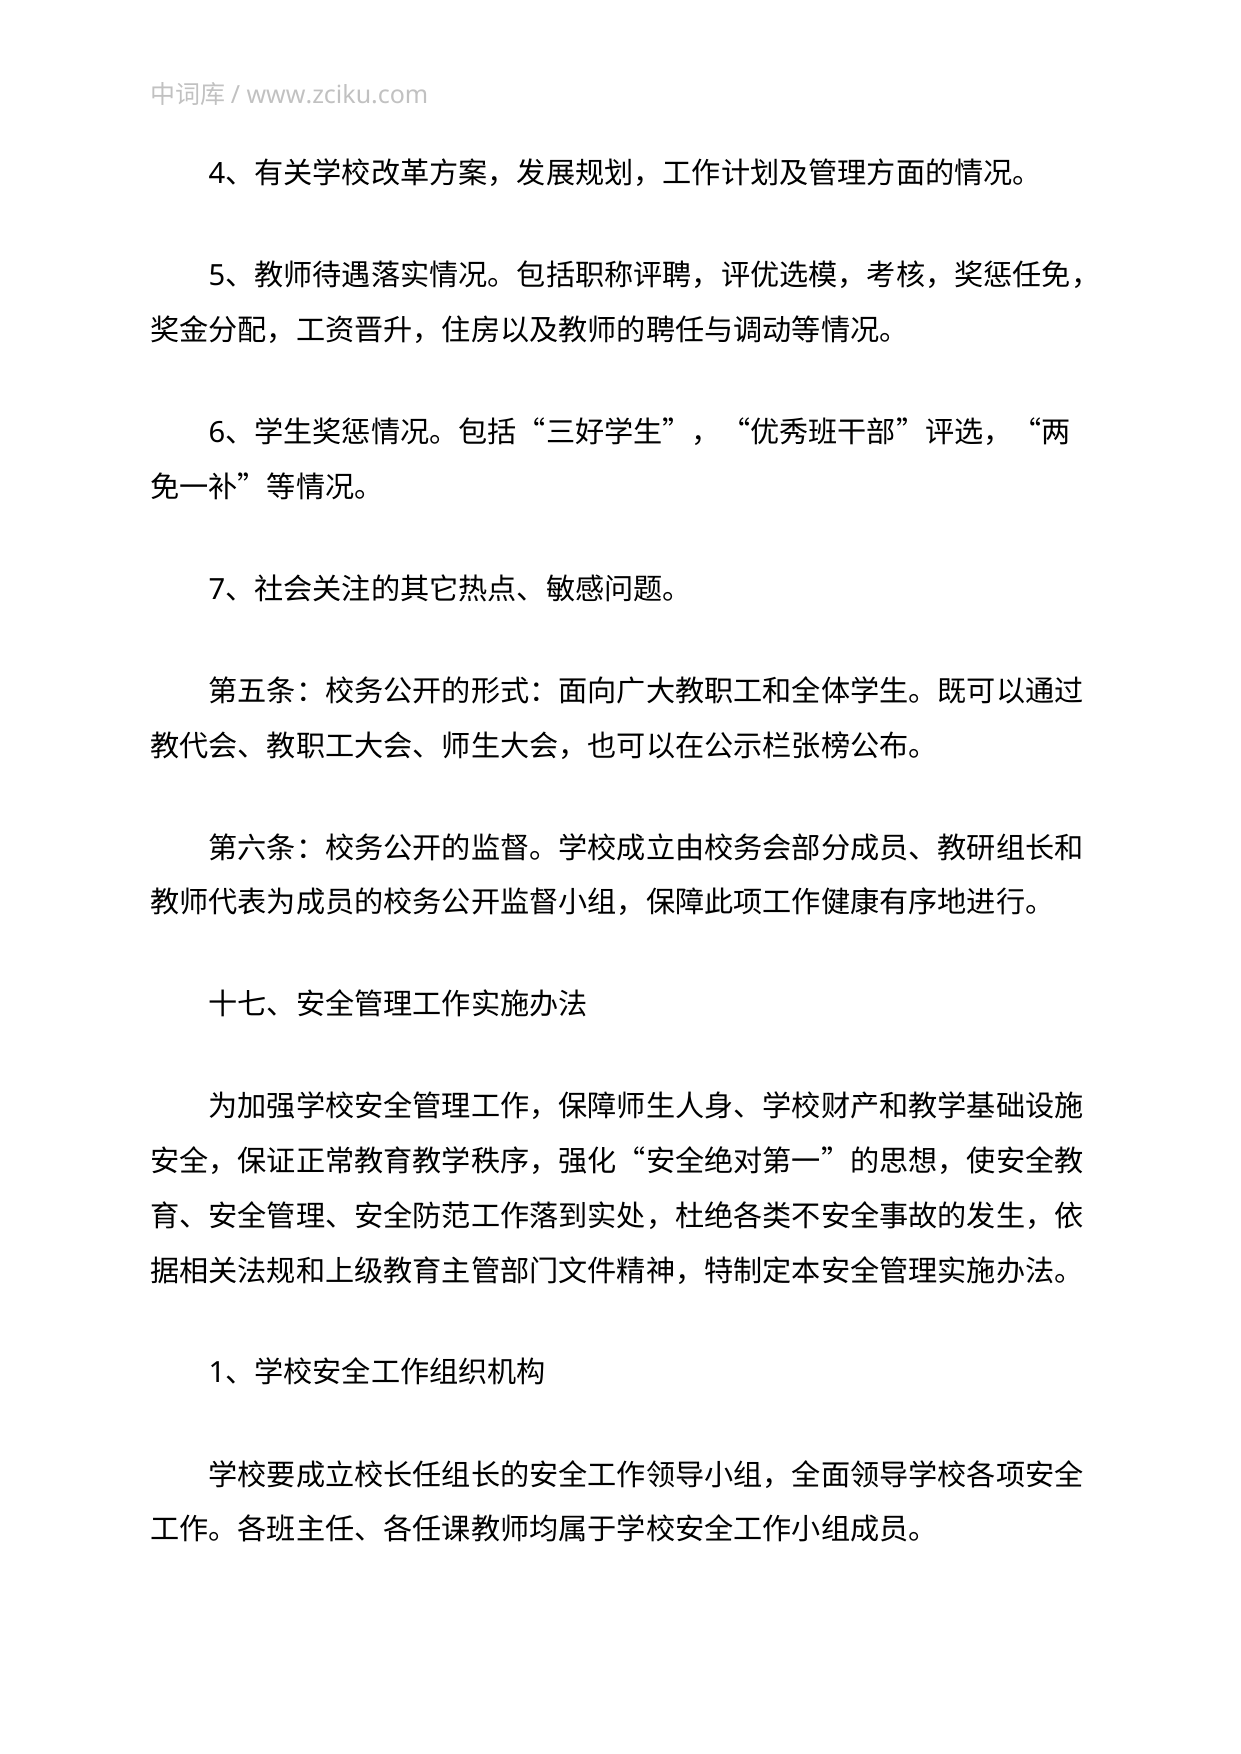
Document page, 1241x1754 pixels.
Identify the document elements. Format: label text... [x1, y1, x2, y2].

text 第五条：校务公开的形式：面向广大教职工和全体学生。既可以通过教代会、教职工大会、师生大会，也可以在公示栏张榜公布。 [150, 667, 1090, 765]
text 学校要成立校长任组长的安全工作领导小组，全面领导学校各项安全工作。各班主任、各任课教师均属于学校安全工作小组成员。 [150, 1451, 1090, 1548]
text 1、学校安全工作组织机构 [150, 1349, 1090, 1391]
text 4、有关学校改革方案，发展规划，工作计划及管理方面的情况。 [150, 150, 1090, 192]
text 十七、安全管理工作实施办法 [150, 981, 1090, 1023]
text 6、学生奖惩情况。包括“三好学生”，“优秀班干部”评选，“两免一补”等情况。 [150, 409, 1090, 506]
text 5、教师待遇落实情况。包括职称评聘，评优选模，考核，奖惩任免，奖金分配，工资晋升，住房以及教师的聘任与调动等情况。 [150, 252, 1090, 349]
text 7、社会关注的其它热点、敏感问题。 [150, 566, 1090, 608]
text 为加强学校安全管理工作，保障师生人身、学校财产和教学基础设施安全，保证正常教育教学秩序，强化“安全绝对第一”的思想，使安全教育、安全管理、安全防范工作落到实处，杜绝各类不安全事故的发生，依据相关法规和上级教育主管部门文件精神，特制定本安全管理实施办法。 [150, 1083, 1090, 1289]
text 第六条：校务公开的监督。学校成立由校务会部分成员、教研组长和教师代表为成员的校务公开监督小组，保障此项工作健康有序地进行。 [150, 824, 1090, 921]
